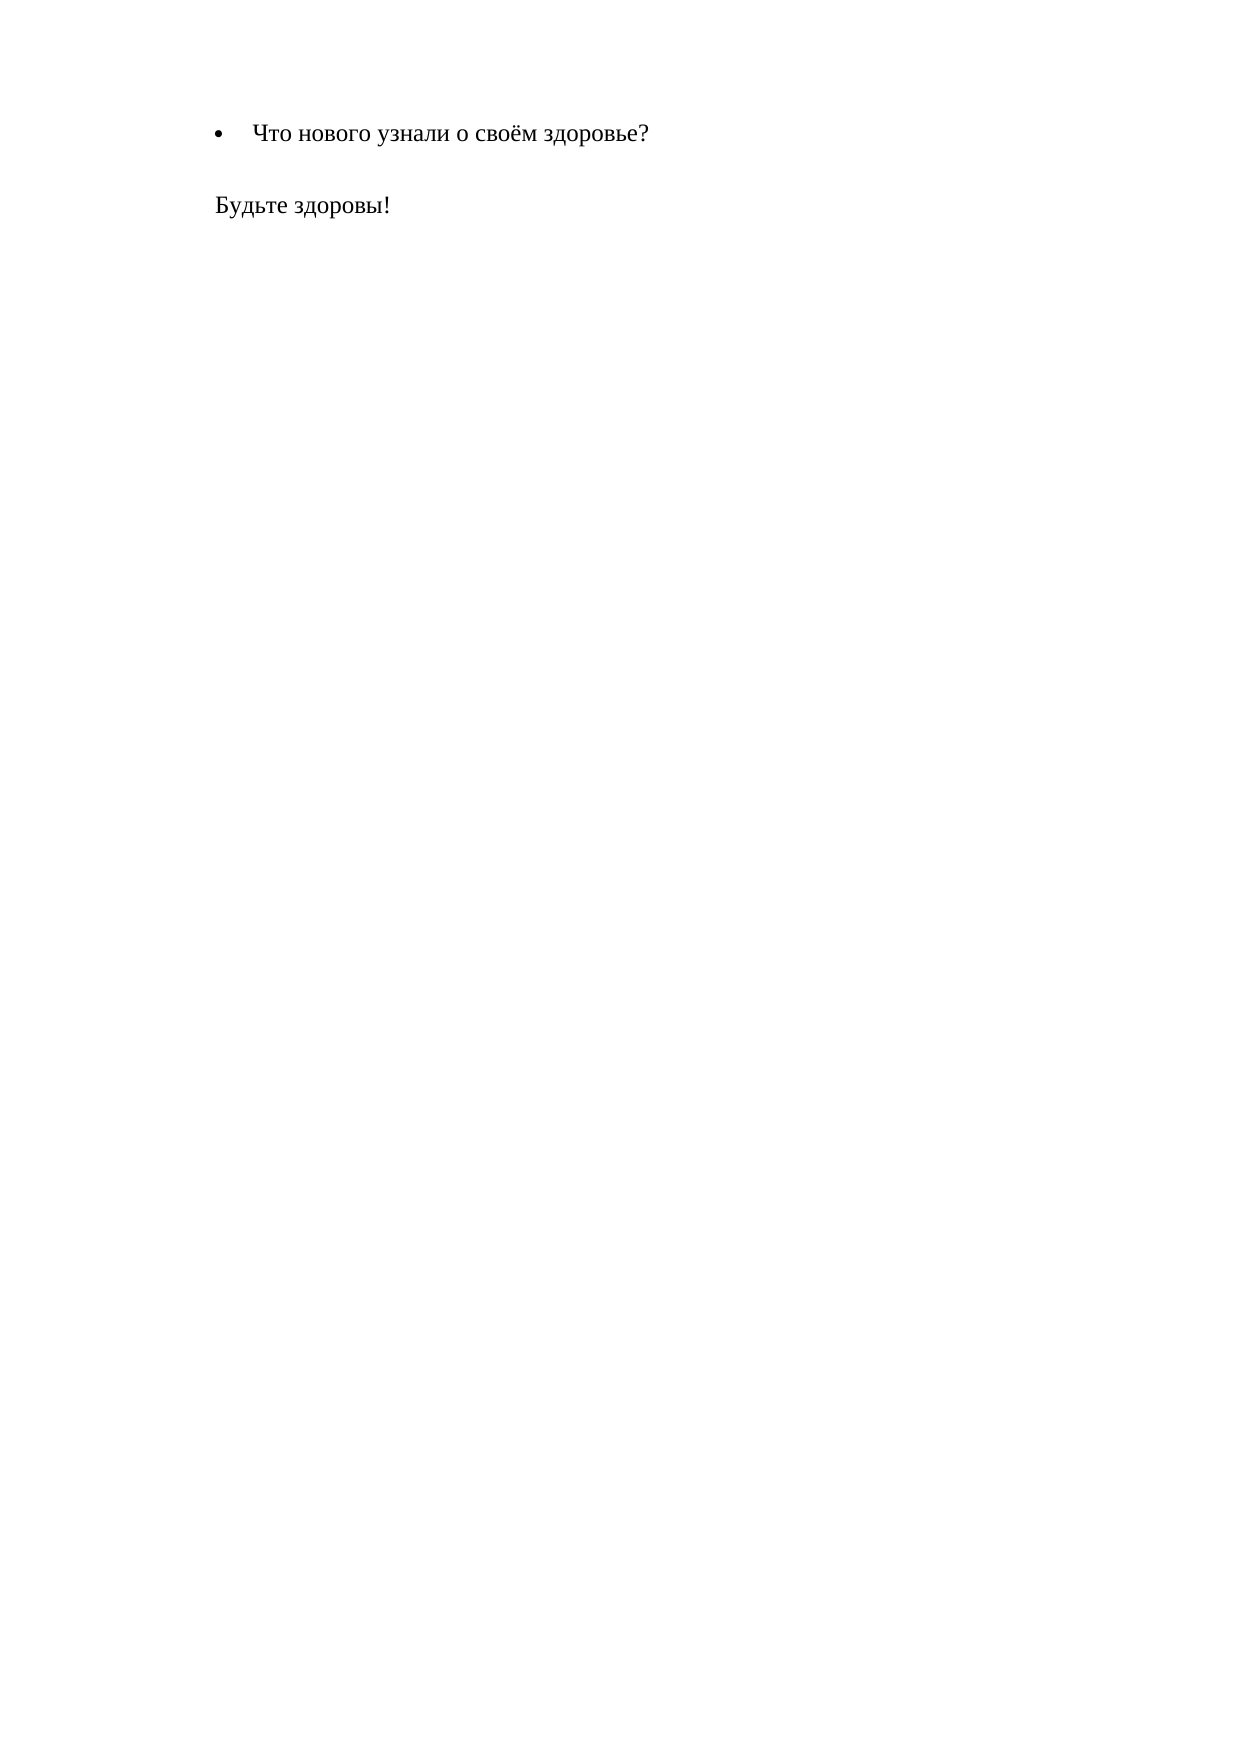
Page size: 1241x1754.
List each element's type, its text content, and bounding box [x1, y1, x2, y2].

text Будьте здоровы! [215, 190, 1152, 219]
list Что нового узнали о своём здоровье? [215, 118, 1152, 147]
